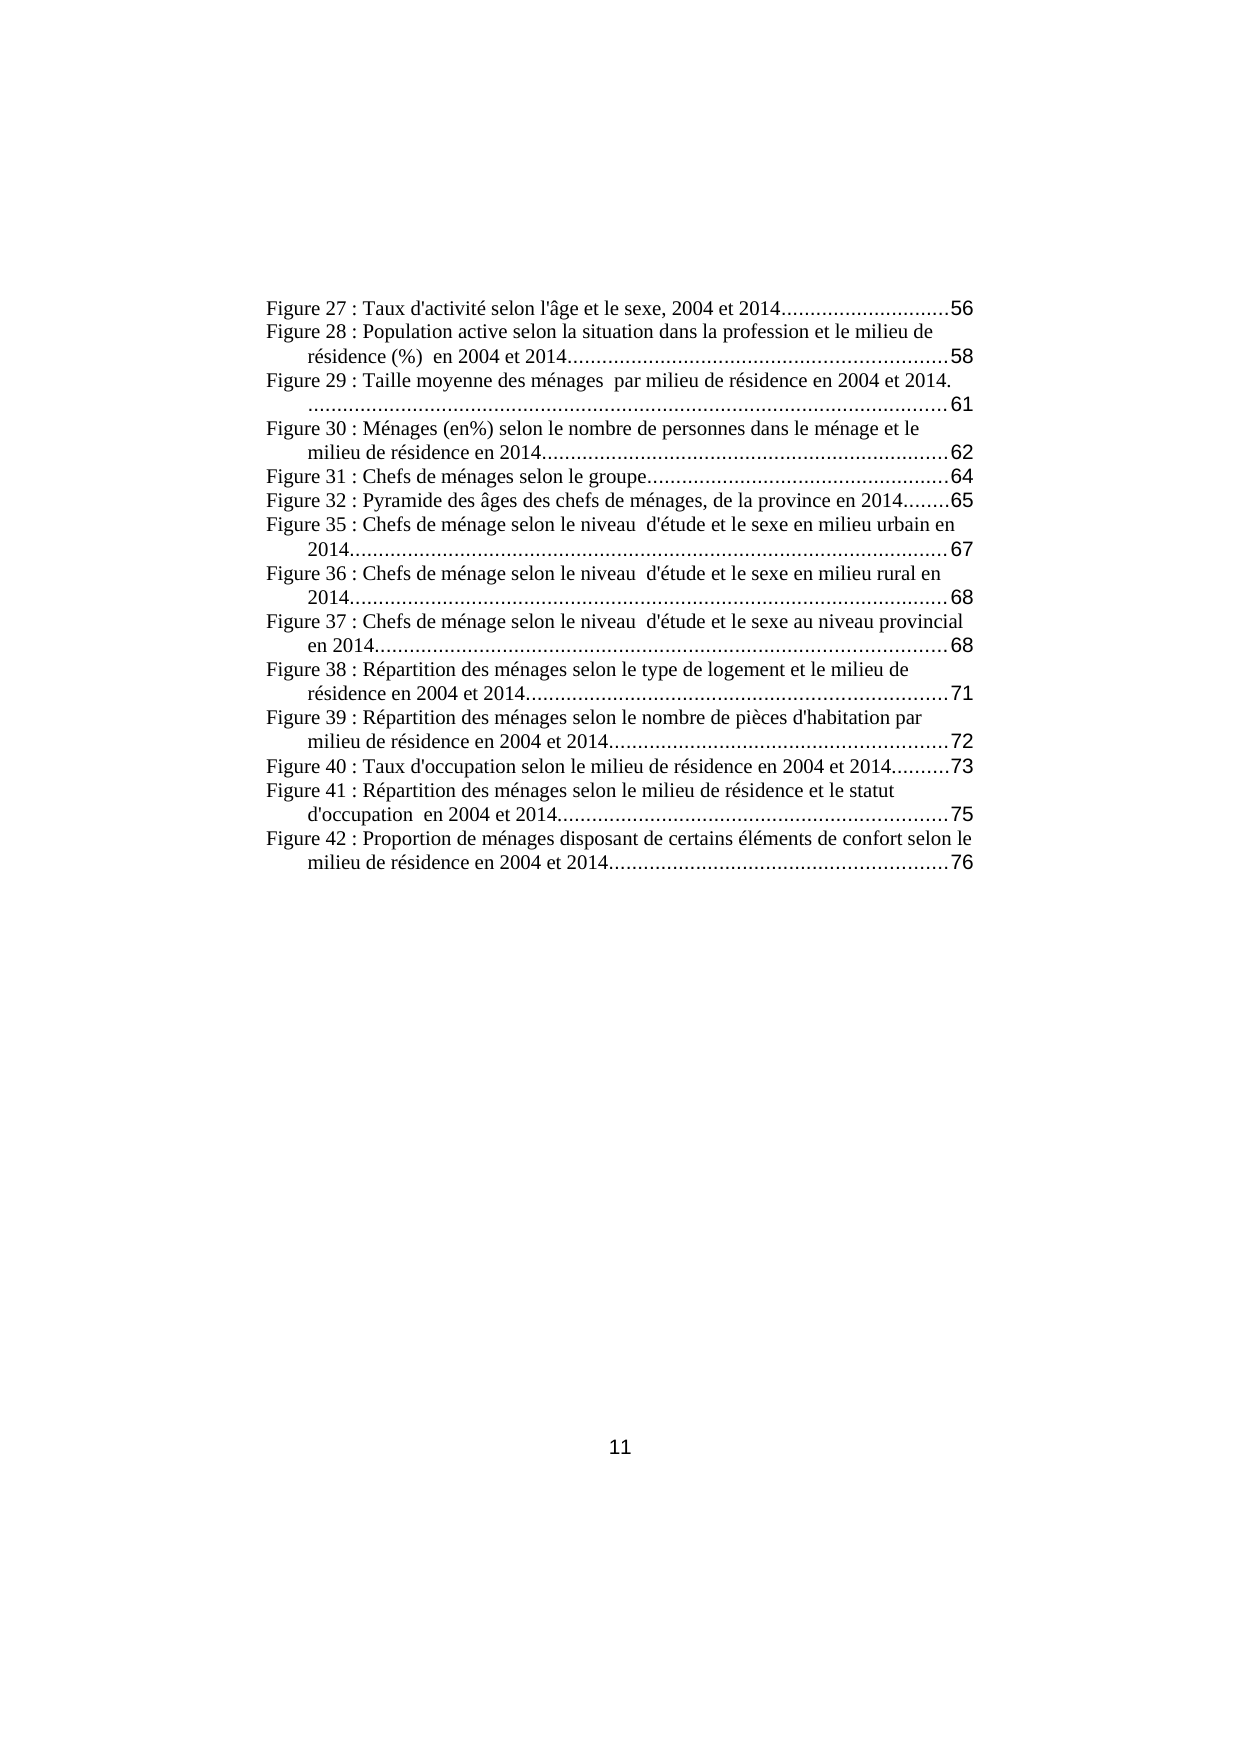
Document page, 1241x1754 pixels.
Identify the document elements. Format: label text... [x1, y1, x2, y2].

text Figure 39 : Répartition des ménages selon le nombre de pièces d'habitation par milieu de résidence en 2004 et 2014 72 [266, 705, 974, 753]
text Figure 42 : Proportion de ménages disposant de certains éléments de confort selon le milieu de résidence en 2004 et 2014 76 [266, 826, 974, 874]
text Figure 31 : Chefs de ménages selon le groupe 64 [266, 464, 974, 488]
text Figure 37 : Chefs de ménage selon le niveau d'étude et le sexe au niveau provincial en 2014 68 [266, 609, 974, 657]
text Figure 27 : Taux d'activité selon l'âge et le sexe, 2004 et 2014 56 [266, 295, 974, 319]
text Figure 30 : Ménages (en%) selon le nombre de personnes dans le ménage et le milieu de résidence en 2014 62 [266, 416, 974, 464]
text Figure 35 : Chefs de ménage selon le niveau d'étude et le sexe en milieu urbain en 2014 67 [266, 512, 974, 561]
text Figure 28 : Population active selon la situation dans la profession et le milieu de résidence (%) en 2004 et 2014 58 [266, 319, 974, 368]
text Figure 29 : Taille moyenne des ménages par milieu de résidence en 2004 et 2014. 61 [266, 368, 974, 416]
text Figure 36 : Chefs de ménage selon le niveau d'étude et le sexe en milieu rural en 2014 68 [266, 561, 974, 609]
text Figure 40 : Taux d'occupation selon le milieu de résidence en 2004 et 2014. 73 [266, 753, 974, 778]
text Figure 38 : Répartition des ménages selon le type de logement et le milieu de résidence en 2004 et 2014 71 [266, 657, 974, 705]
text Figure 32 : Pyramide des âges des chefs de ménages, de la province en 2014 65 [266, 488, 974, 512]
text Figure 41 : Répartition des ménages selon le milieu de résidence et le statut d'occupation en 2004 et 2014. 75 [266, 778, 974, 826]
